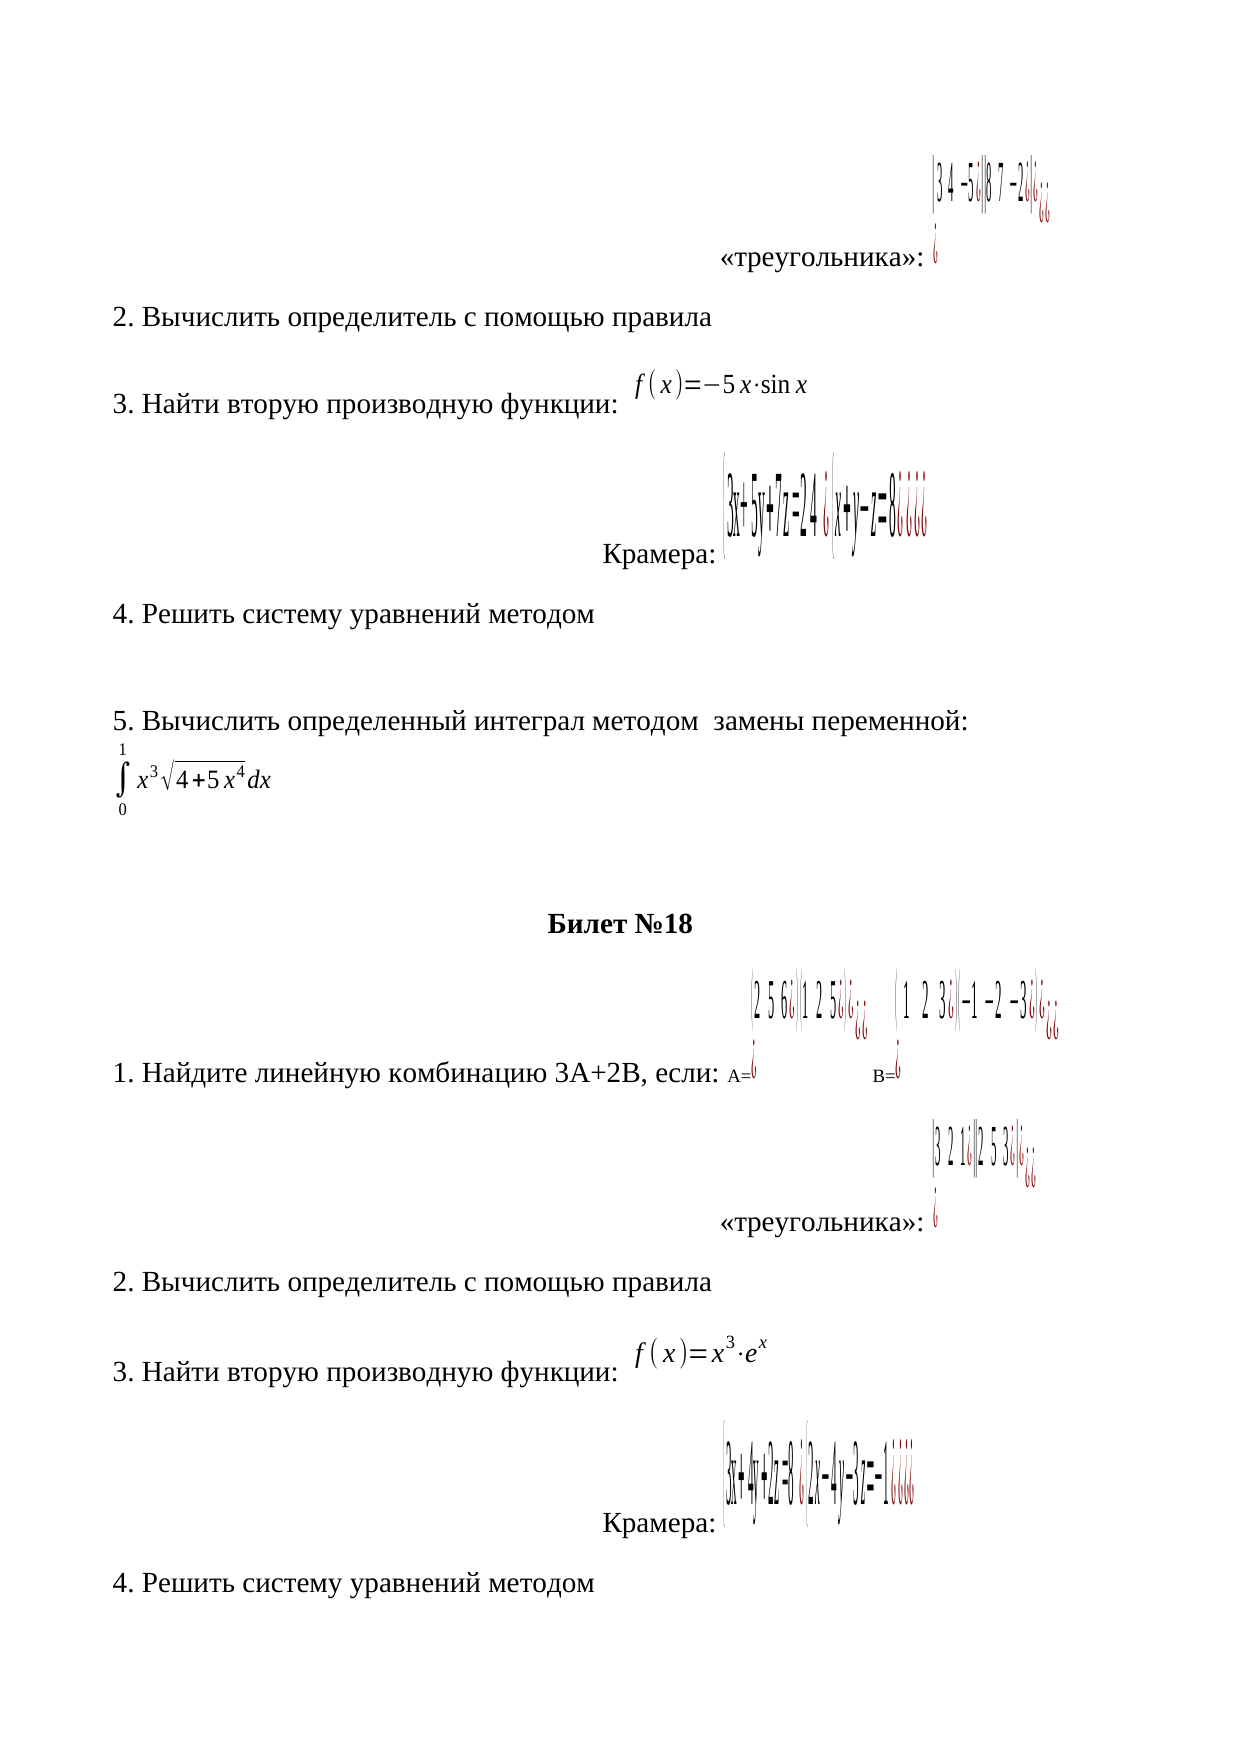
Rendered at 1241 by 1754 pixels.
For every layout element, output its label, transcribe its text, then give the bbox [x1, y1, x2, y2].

text 2. Вычислить определитель с помощью правила «треугольника»: [112, 150, 1128, 333]
text Билет №18 [112, 906, 1128, 940]
text 3. Найти вторую производную функции: [112, 368, 1128, 419]
text 5. Вычислить определенный интеграл методом замены переменной: [112, 664, 1128, 820]
text 4. Решить систему уравнений методом Крамера: [112, 447, 1128, 630]
text 4. Решить систему уравнений методом Крамера: [112, 1416, 1128, 1598]
text 2. Вычислить определитель с помощью правила «треугольника»: [112, 1114, 1128, 1297]
text 1. Найдите линейную комбинацию 3А+2В, если: А= В= [112, 966, 1128, 1089]
text 3. Найти вторую производную функции: [112, 1332, 1128, 1388]
